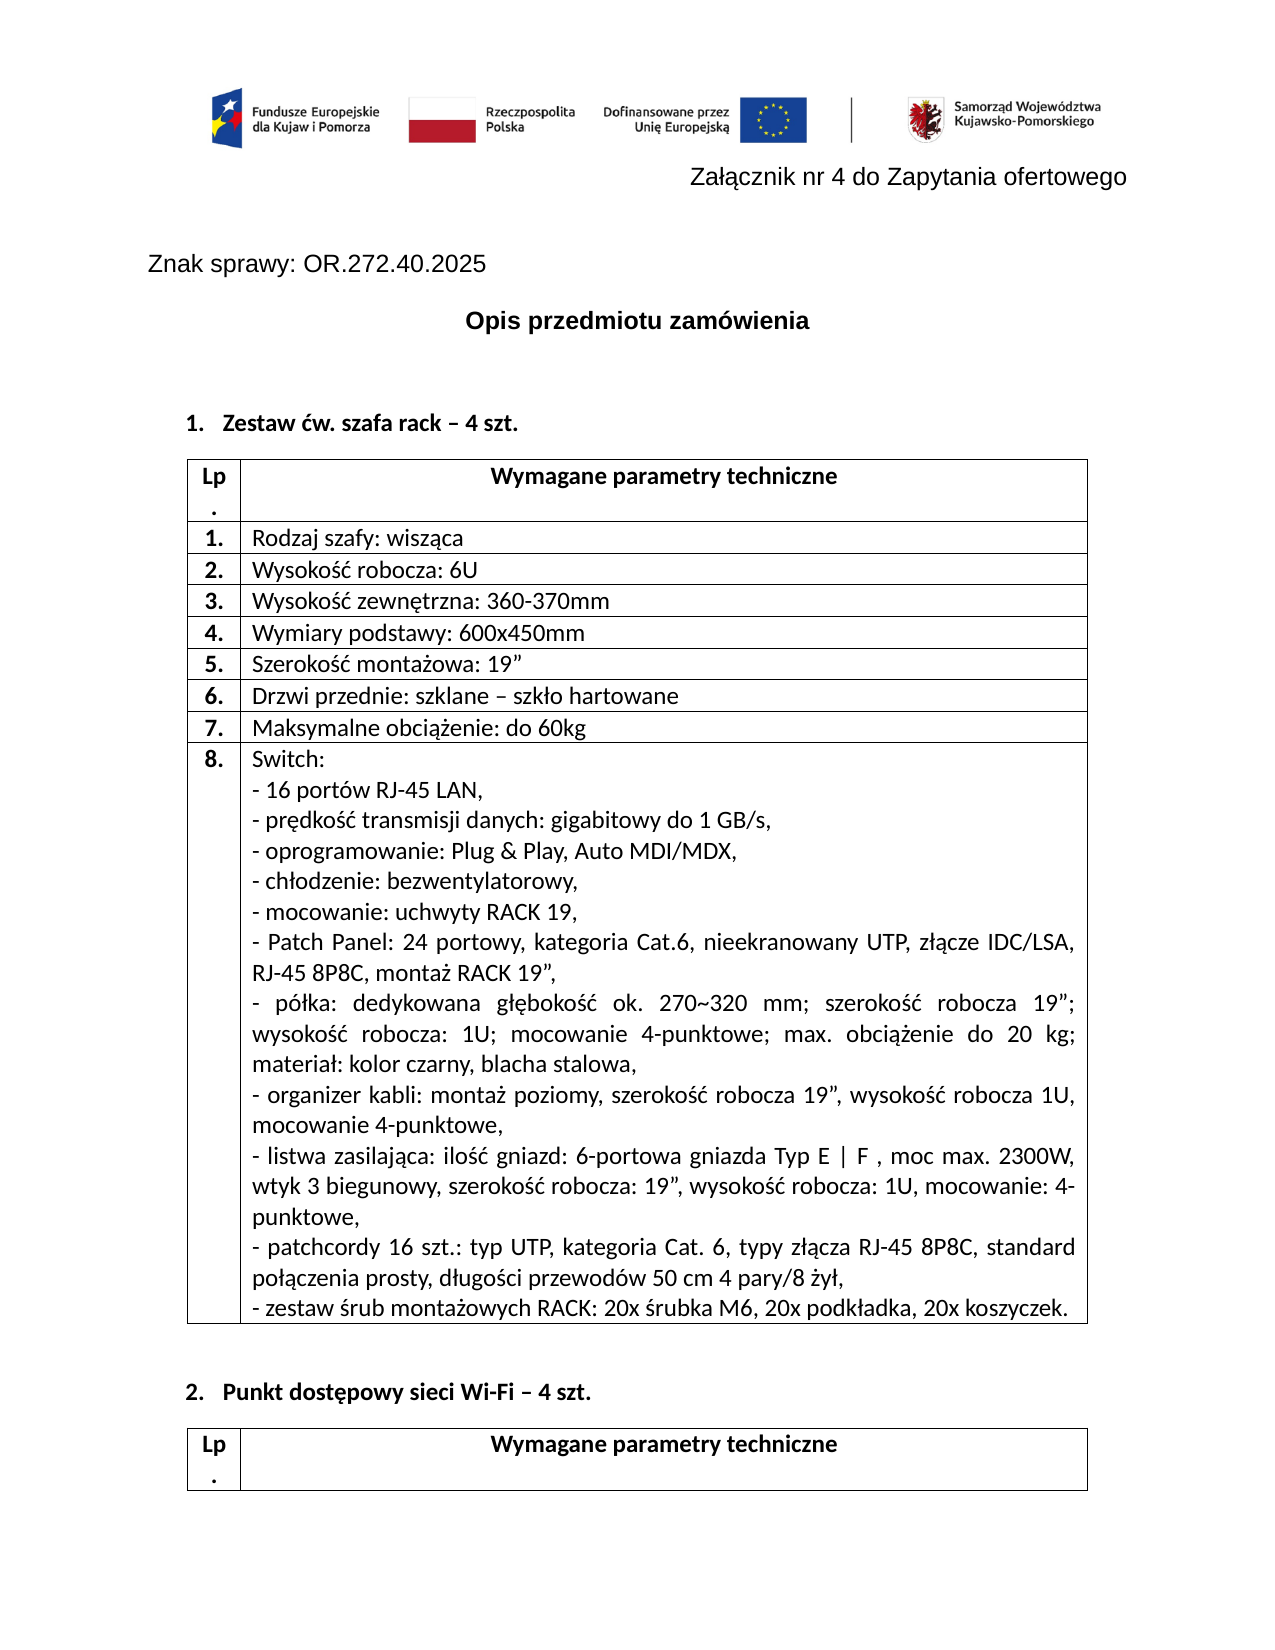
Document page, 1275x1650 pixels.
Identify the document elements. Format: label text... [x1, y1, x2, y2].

list Punkt dostępowy sieci Wi-Fi – 4 szt. [185, 1376, 1127, 1406]
table_cell 1. [188, 522, 240, 553]
table_cell Switch: - 16 portów RJ-45 LAN, - prędkość transmisji danych: gigabitowy do 1 GB/s, - oprogramowanie: Plug & Play, Auto MDI/MDX, - chłodzenie: bezwentylatorowy, - mocowanie: uchwyty RACK 19, - Patch Panel: 24 portowy, kategoria Cat.6, nieekranowany UTP, złącze IDC/LSA, RJ-45 8P8C, montaż RACK 19”, - półka: dedykowana głębokość ok. 270~320 mm; szerokość robocza 19”; wysokość robocza: 1U; mocowanie 4-punktowe; max. obciążenie do 20 kg; materiał: kolor czarny, blacha stalowa, - organizer kabli: montaż poziomy, szerokość robocza 19”, wysokość robocza 1U, mocowanie 4-punktowe, - listwa zasilająca: ilość gniazd: 6-portowa gniazda Typ E | F , moc max. 2300W, wtyk 3 biegunowy, szerokość robocza: 19”, wysokość robocza: 1U, mocowanie: 4-punktowe, - patchcordy 16 szt.: typ UTP, kategoria Cat. 6, typy złącza RJ-45 8P8C, standard połączenia prosty, długości przewodów 50 cm 4 pary/8 żył, - zestaw śrub montażowych RACK: 20x śrubka M6, 20x podkładka, 20x koszyczek. [241, 743, 1087, 1323]
text Znak sprawy: OR.272.40.2025 [148, 249, 1127, 277]
picture [182, 75, 1128, 163]
table_cell 4. [188, 617, 240, 647]
table_cell 7. [188, 712, 240, 742]
table_header Wymagane parametry techniczne [241, 1429, 1087, 1489]
table_cell Drzwi przednie: szklane – szkło hartowane [241, 680, 1087, 711]
table_header Lp. [188, 1429, 240, 1489]
table_cell Szerokość montażowa: 19” [241, 649, 1087, 679]
table_cell Maksymalne obciążenie: do 60kg [241, 712, 1087, 742]
list Zestaw ćw. szafa rack – 4 szt. [185, 407, 1127, 438]
table_header Wymagane parametry techniczne [241, 460, 1087, 521]
table_header Lp. [188, 460, 240, 521]
table_cell 5. [188, 649, 240, 679]
table_cell Wymiary podstawy: 600x450mm [241, 617, 1087, 647]
table_cell Rodzaj szafy: wisząca [241, 522, 1087, 553]
text Opis przedmiotu zamówienia [148, 306, 1127, 335]
table_cell 8. [188, 743, 240, 1323]
table_cell 6. [188, 680, 240, 711]
table_cell Wysokość zewnętrzna: 360-370mm [241, 585, 1087, 616]
table_cell Wysokość robocza: 6U [241, 554, 1087, 584]
table_cell 3. [188, 585, 240, 616]
table_cell 2. [188, 554, 240, 584]
